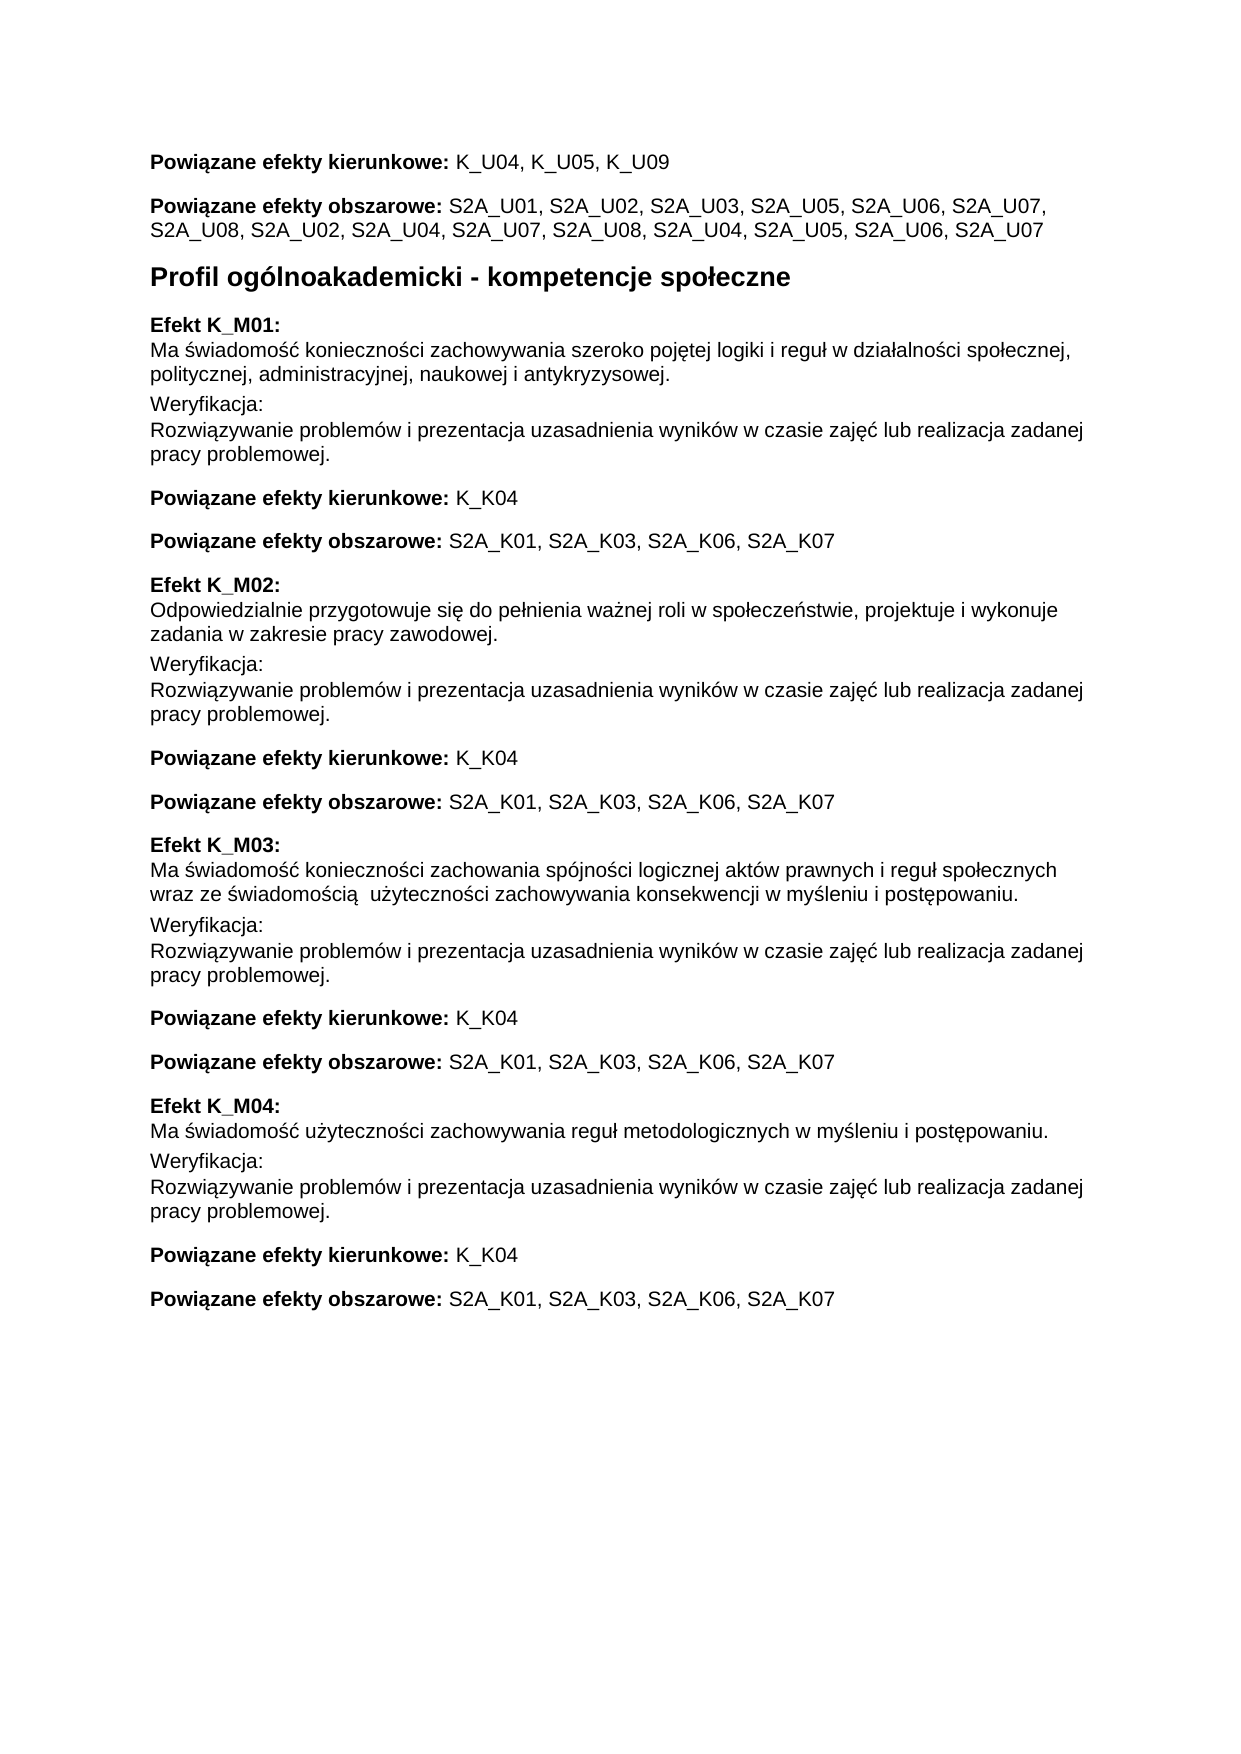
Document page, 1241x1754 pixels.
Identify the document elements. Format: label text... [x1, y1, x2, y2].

text Ma świadomość konieczności zachowania spójności logicznej aktów prawnych i reguł społecznych wraz ze świadomością użyteczności zachowywania konsekwencji w myśleniu i postępowaniu. [150, 858, 1090, 906]
text Ma świadomość użyteczności zachowywania reguł metodologicznych w myśleniu i postępowaniu. [150, 1119, 1090, 1143]
text Rozwiązywanie problemów i prezentacja uzasadnienia wyników w czasie zajęć lub realizacja zadanej pracy problemowej. [150, 418, 1090, 466]
text Efekt K_M03: [150, 833, 1090, 857]
text Weryfikacja: [150, 912, 1090, 936]
text Powiązane efekty kierunkowe: K_K04 [150, 485, 1090, 509]
text Powiązane efekty kierunkowe: K_U04, K_U05, K_U09 [150, 150, 1090, 174]
text Powiązane efekty obszarowe: S2A_K01, S2A_K03, S2A_K06, S2A_K07 [150, 1286, 1090, 1310]
text Efekt K_M02: [150, 573, 1090, 597]
text Weryfikacja: [150, 392, 1090, 416]
text Powiązane efekty obszarowe: S2A_K01, S2A_K03, S2A_K06, S2A_K07 [150, 789, 1090, 813]
text Rozwiązywanie problemów i prezentacja uzasadnienia wyników w czasie zajęć lub realizacja zadanej pracy problemowej. [150, 938, 1090, 986]
text Efekt K_M04: [150, 1094, 1090, 1118]
text Rozwiązywanie problemów i prezentacja uzasadnienia wyników w czasie zajęć lub realizacja zadanej pracy problemowej. [150, 1175, 1090, 1223]
text Efekt K_M01: [150, 312, 1090, 336]
text Powiązane efekty obszarowe: S2A_K01, S2A_K03, S2A_K06, S2A_K07 [150, 1050, 1090, 1074]
text Powiązane efekty obszarowe: S2A_K01, S2A_K03, S2A_K06, S2A_K07 [150, 529, 1090, 553]
text Odpowiedzialnie przygotowuje się do pełnienia ważnej roli w społeczeństwie, projektuje i wykonuje zadania w zakresie pracy zawodowej. [150, 598, 1090, 646]
text Powiązane efekty kierunkowe: K_K04 [150, 1243, 1090, 1267]
text Weryfikacja: [150, 1149, 1090, 1173]
text Ma świadomość konieczności zachowywania szeroko pojętej logiki i reguł w działalności społecznej, politycznej, administracyjnej, naukowej i antykryzysowej. [150, 337, 1090, 385]
text Powiązane efekty kierunkowe: K_K04 [150, 1006, 1090, 1030]
text Powiązane efekty kierunkowe: K_K04 [150, 746, 1090, 770]
subtitle Profil ogólnoakademicki - kompetencje społeczne [150, 261, 1090, 293]
text Weryfikacja: [150, 652, 1090, 676]
text Powiązane efekty obszarowe: S2A_U01, S2A_U02, S2A_U03, S2A_U05, S2A_U06, S2A_U07, S2A_U08, S2A_U02, S2A_U04, S2A_U07, S2A_U08, S2A_U04, S2A_U05, S2A_U06, S2A_U07 [150, 194, 1090, 242]
text Rozwiązywanie problemów i prezentacja uzasadnienia wyników w czasie zajęć lub realizacja zadanej pracy problemowej. [150, 678, 1090, 726]
